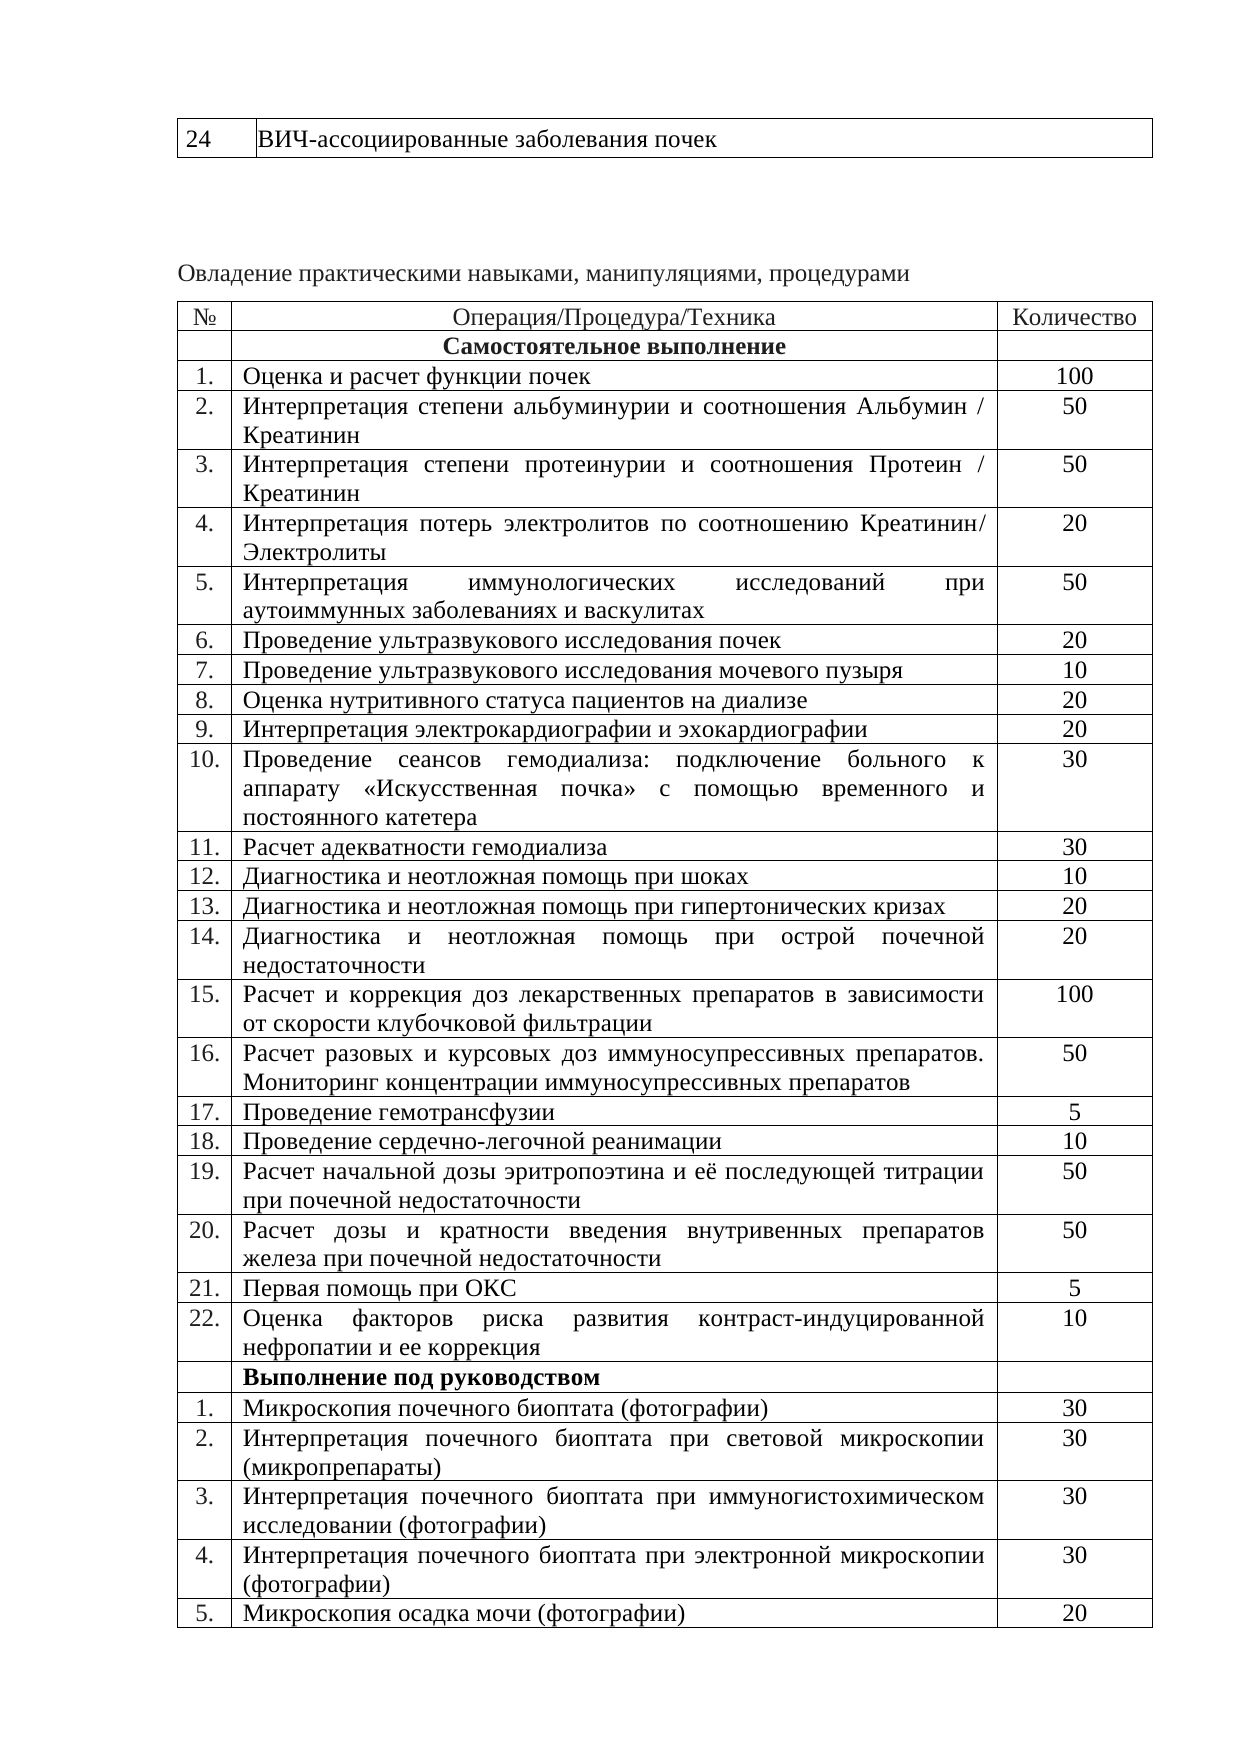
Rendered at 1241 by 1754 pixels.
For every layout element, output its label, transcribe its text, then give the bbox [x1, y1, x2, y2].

table_cell 30 [998, 1481, 1152, 1539]
table_cell 10 [998, 1303, 1152, 1361]
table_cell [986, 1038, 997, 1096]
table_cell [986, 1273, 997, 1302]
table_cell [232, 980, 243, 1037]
table_cell 20 [998, 921, 1152, 978]
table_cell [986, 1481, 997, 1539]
table_cell [178, 1362, 231, 1392]
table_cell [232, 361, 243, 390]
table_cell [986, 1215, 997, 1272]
table_cell 3. [178, 1481, 231, 1539]
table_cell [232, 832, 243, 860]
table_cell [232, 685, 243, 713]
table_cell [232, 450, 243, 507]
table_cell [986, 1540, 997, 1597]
table_cell 20 [998, 508, 1152, 566]
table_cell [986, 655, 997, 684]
table_cell 2. [178, 391, 231, 448]
table_cell 20. [178, 1215, 231, 1272]
table_cell 30 [998, 1540, 1152, 1597]
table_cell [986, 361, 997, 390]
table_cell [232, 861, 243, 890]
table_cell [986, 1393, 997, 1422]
table_cell 50 [998, 567, 1152, 624]
table_cell 50 [998, 391, 1152, 448]
table_cell 15. [178, 980, 231, 1037]
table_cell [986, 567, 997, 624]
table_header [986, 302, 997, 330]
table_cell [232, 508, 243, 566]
table_cell 50 [998, 450, 1152, 507]
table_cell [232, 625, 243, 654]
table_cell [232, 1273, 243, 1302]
table_cell 50 [998, 1215, 1152, 1272]
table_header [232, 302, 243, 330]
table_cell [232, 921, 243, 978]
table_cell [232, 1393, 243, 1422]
table_cell 16. [178, 1038, 231, 1096]
table_cell 24 [178, 119, 256, 157]
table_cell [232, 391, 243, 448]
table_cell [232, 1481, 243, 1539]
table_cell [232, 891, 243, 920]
table_cell 50 [998, 1156, 1152, 1214]
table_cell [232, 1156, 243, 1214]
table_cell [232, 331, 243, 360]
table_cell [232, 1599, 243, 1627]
table_cell 5. [178, 567, 231, 624]
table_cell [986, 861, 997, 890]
table_cell 4. [178, 1540, 231, 1597]
table_cell 50 [998, 1038, 1152, 1096]
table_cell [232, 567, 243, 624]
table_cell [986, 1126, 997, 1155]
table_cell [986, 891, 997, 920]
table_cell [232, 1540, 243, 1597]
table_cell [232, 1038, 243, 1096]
table_cell 100 [998, 980, 1152, 1037]
text Овладение практическими навыками, манипуляциями, процедурами [177, 246, 1152, 286]
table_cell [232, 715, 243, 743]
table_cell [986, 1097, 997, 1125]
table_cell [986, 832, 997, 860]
table_cell 10. [178, 744, 231, 831]
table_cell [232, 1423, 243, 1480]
table_cell 22. [178, 1303, 231, 1361]
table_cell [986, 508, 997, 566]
table_cell [1141, 1362, 1152, 1392]
table_cell ВИЧ-ассоциированные заболевания почек [257, 119, 1152, 157]
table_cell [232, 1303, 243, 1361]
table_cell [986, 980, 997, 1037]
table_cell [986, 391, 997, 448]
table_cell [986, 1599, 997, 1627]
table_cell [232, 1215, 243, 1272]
table_cell [178, 331, 189, 360]
table_cell 30 [998, 1423, 1152, 1480]
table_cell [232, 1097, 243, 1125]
table_cell 4. [178, 508, 231, 566]
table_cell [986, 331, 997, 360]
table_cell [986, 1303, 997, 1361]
table_cell [998, 1362, 1008, 1392]
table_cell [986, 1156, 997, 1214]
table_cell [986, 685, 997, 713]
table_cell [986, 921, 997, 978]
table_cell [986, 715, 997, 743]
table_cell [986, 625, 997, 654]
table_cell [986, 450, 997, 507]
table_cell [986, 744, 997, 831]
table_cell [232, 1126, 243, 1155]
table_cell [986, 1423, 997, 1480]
table_cell 30 [998, 744, 1152, 831]
table_cell [220, 331, 231, 360]
table_cell 14. [178, 921, 231, 978]
table_cell Выполнение под руководством [232, 1362, 997, 1392]
table_cell 3. [178, 450, 231, 507]
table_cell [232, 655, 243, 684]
table_cell [1141, 331, 1152, 360]
table_cell [998, 331, 1008, 360]
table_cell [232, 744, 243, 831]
table_cell 19. [178, 1156, 231, 1214]
table_cell 2. [178, 1423, 231, 1480]
